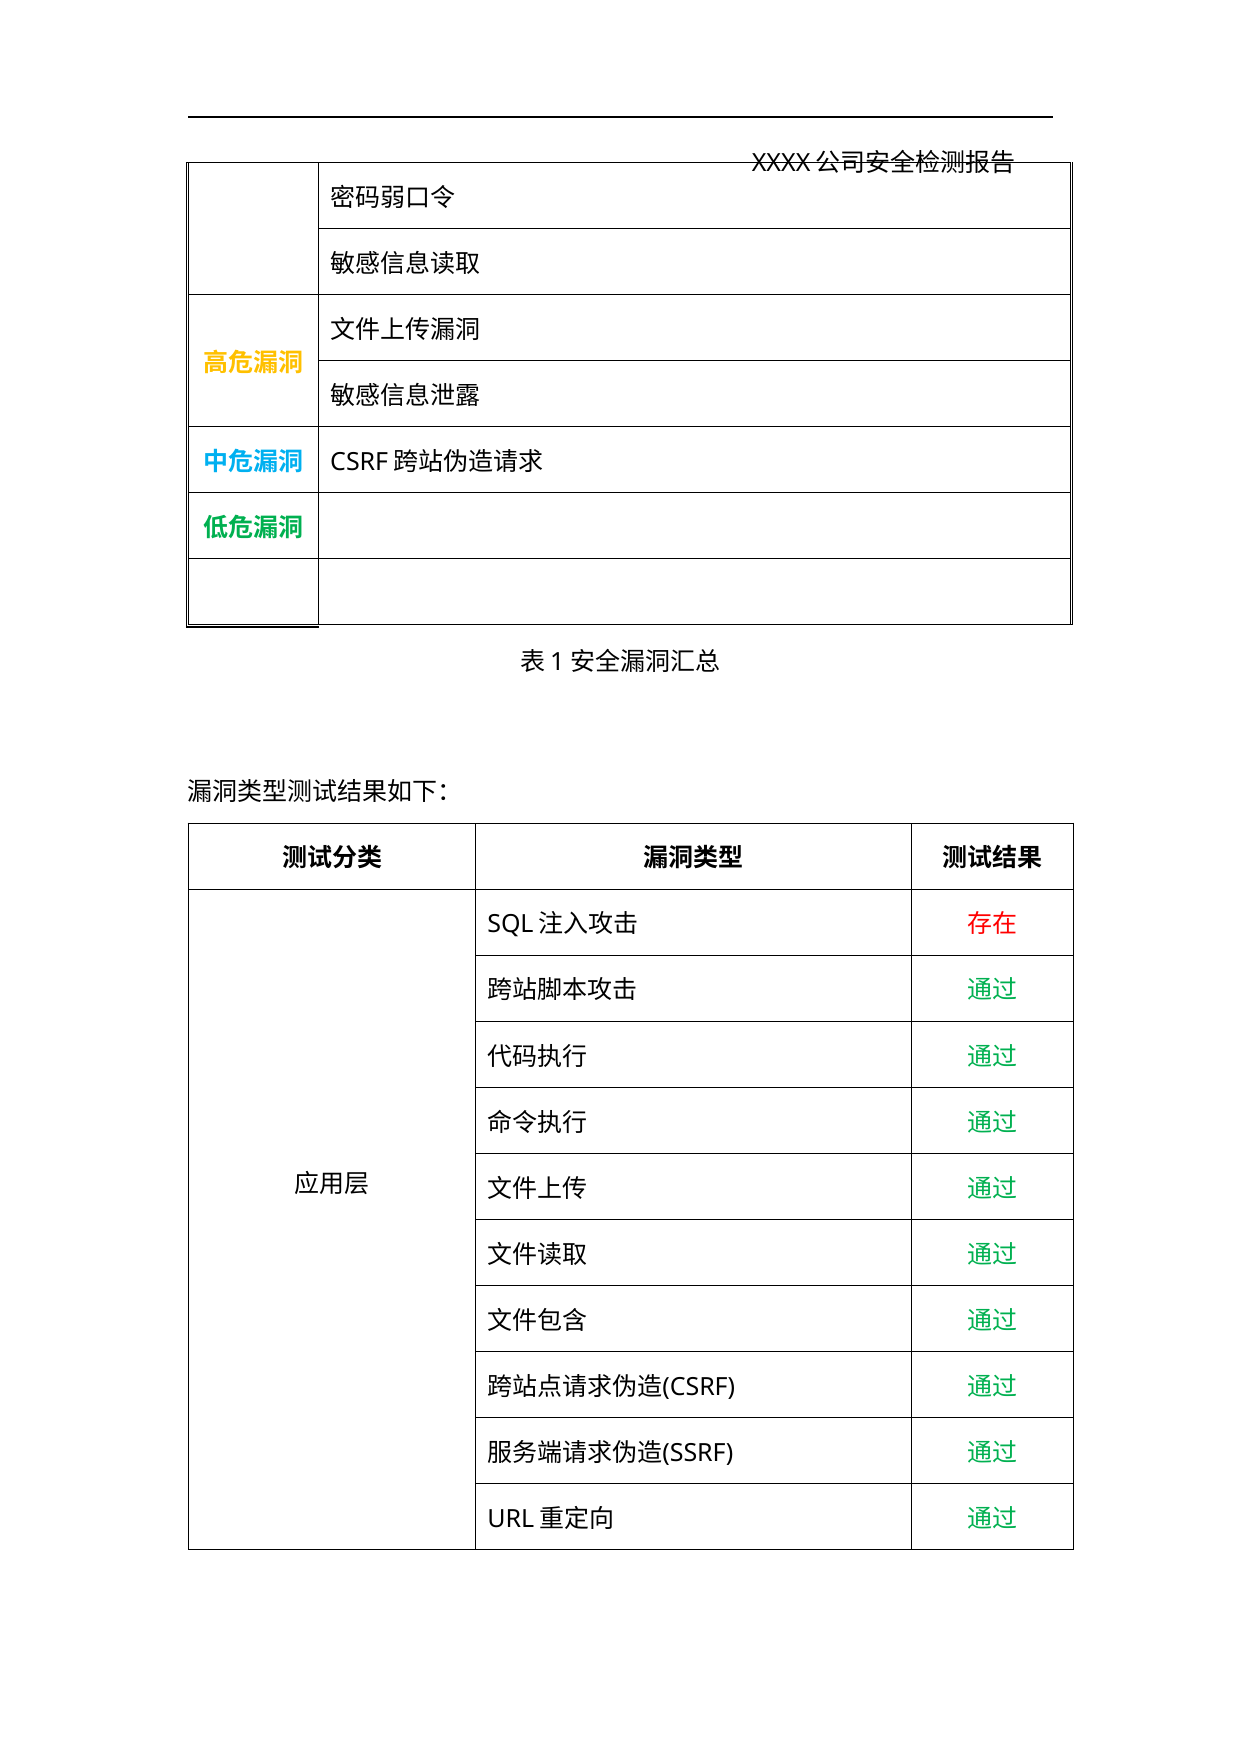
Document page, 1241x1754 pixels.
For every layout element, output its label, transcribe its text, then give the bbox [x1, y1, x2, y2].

table_cell 通过 [912, 1286, 1073, 1351]
table_cell [189, 559, 318, 624]
table_cell 通过 [912, 1154, 1073, 1219]
table_cell 通过 [912, 1088, 1073, 1153]
table_cell 代码执行 [476, 1022, 911, 1087]
table_cell SQL注入攻击 [476, 890, 911, 954]
table_cell 敏感信息泄露 [319, 361, 1070, 426]
table_cell [319, 559, 1070, 624]
table_cell 低危漏洞 [189, 493, 318, 558]
table_cell URL重定向 [476, 1484, 911, 1549]
table_cell 存在 [912, 890, 1073, 954]
table_cell CSRF跨站伪造请求 [319, 427, 1070, 492]
text 表1 安全漏洞汇总 [187, 627, 1053, 692]
table_cell 文件上传漏洞 [319, 295, 1070, 360]
table_cell [319, 493, 1070, 558]
table_cell 跨站脚本攻击 [476, 956, 911, 1021]
table_cell 高危漏洞 [189, 295, 318, 426]
table_cell 跨站点请求伪造(CSRF) [476, 1352, 911, 1417]
table_cell 文件读取 [476, 1220, 911, 1285]
table_cell 通过 [912, 1220, 1073, 1285]
table_cell 文件上传 [476, 1154, 911, 1219]
table_cell 密码弱口令 [319, 163, 1070, 228]
table_cell 命令执行 [476, 1088, 911, 1153]
table_cell 通过 [912, 1418, 1073, 1483]
table_cell 通过 [912, 956, 1073, 1021]
table_cell 中危漏洞 [189, 427, 318, 492]
text 漏洞类型测试结果如下： [187, 757, 1053, 822]
table_cell 通过 [912, 1352, 1073, 1417]
table_cell 应用层 [189, 890, 475, 1549]
table_cell 服务端请求伪造(SSRF) [476, 1418, 911, 1483]
table_header 测试分类 [189, 824, 475, 888]
table_cell 敏感信息读取 [319, 229, 1070, 294]
table_cell 文件包含 [476, 1286, 911, 1351]
table_header 测试结果 [912, 824, 1073, 888]
table_cell 通过 [912, 1484, 1073, 1549]
table_header 漏洞类型 [476, 824, 911, 888]
table_cell 通过 [912, 1022, 1073, 1087]
